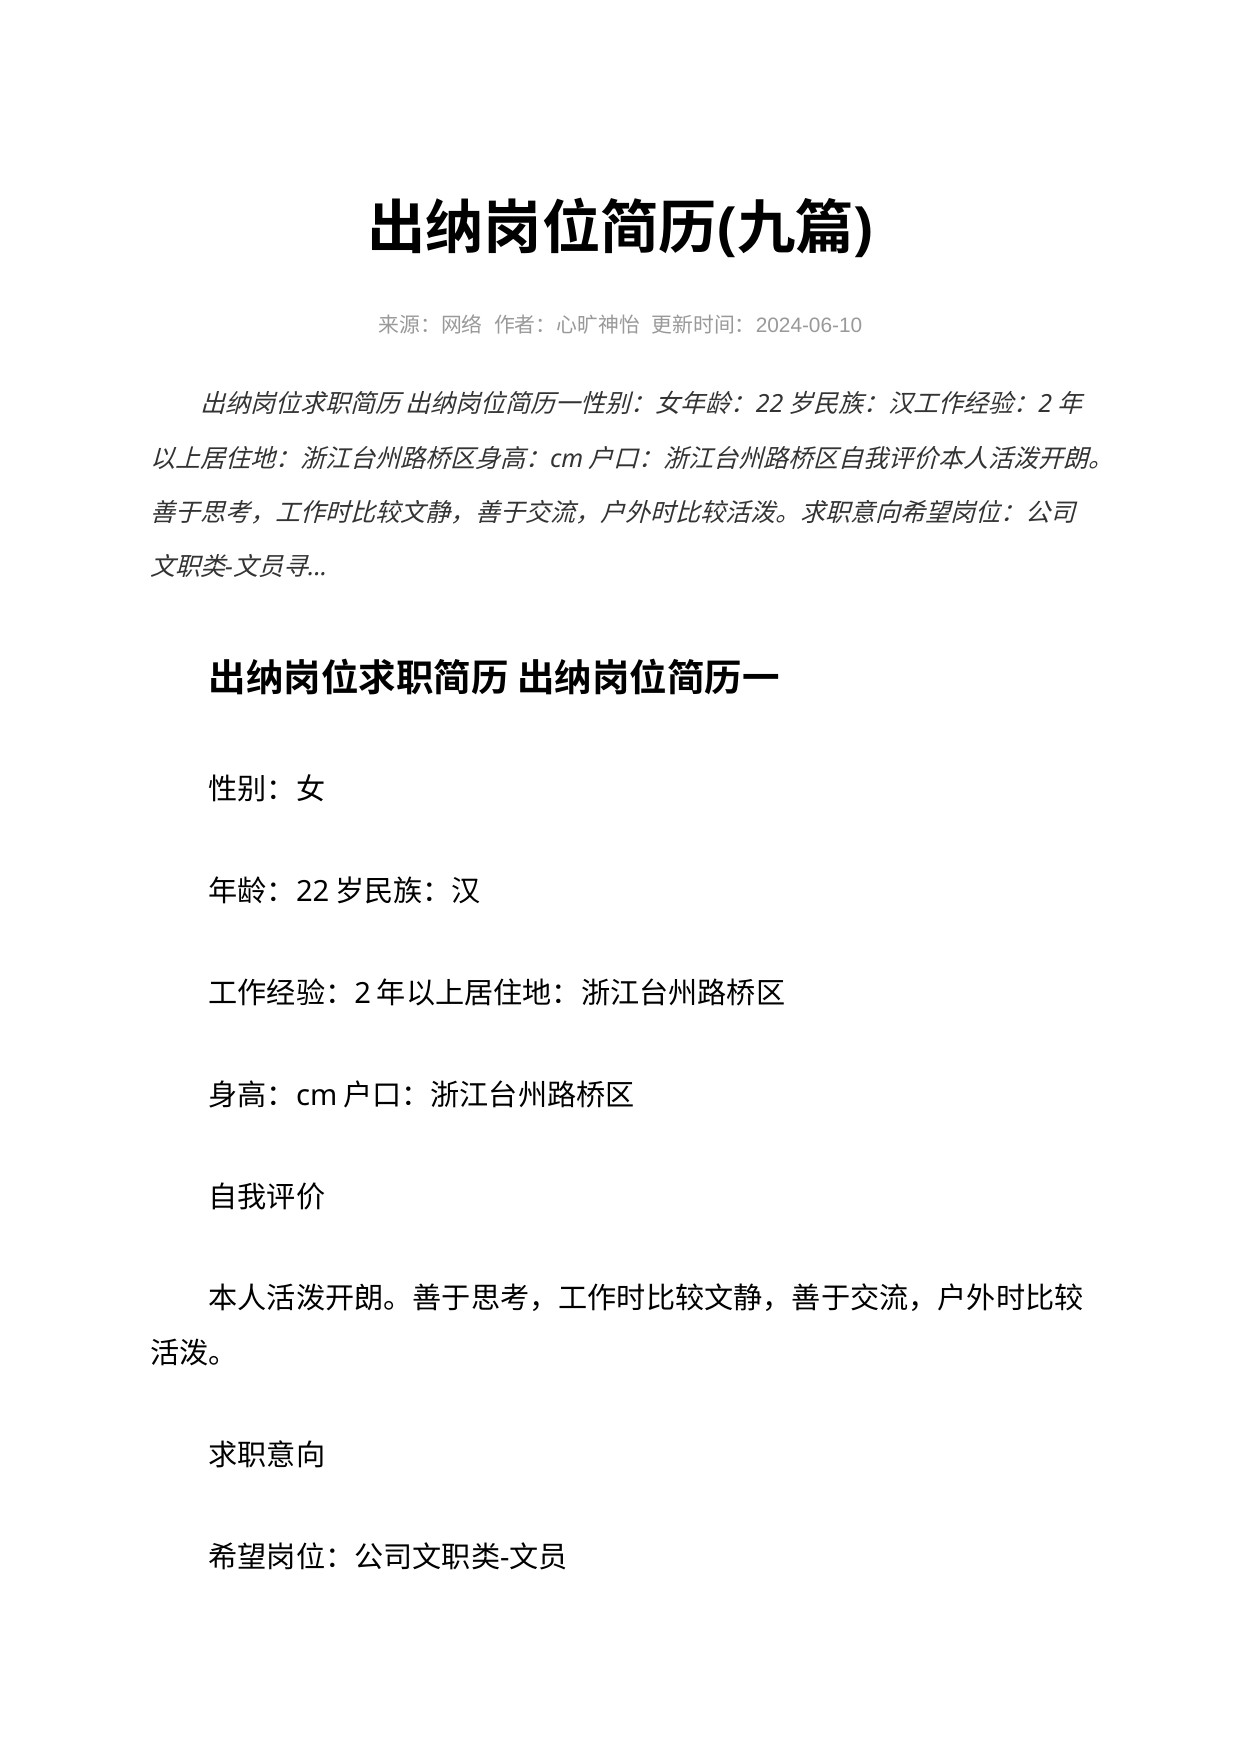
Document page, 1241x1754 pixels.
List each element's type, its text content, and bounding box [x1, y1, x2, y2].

text 来源：网络 作者：心旷神怡 更新时间：2024-06-10 [150, 313, 1090, 337]
text 出纳岗位求职简历 出纳岗位简历一 [150, 648, 1090, 702]
text 求职意向 [150, 1432, 1090, 1474]
text 性别：女 [150, 766, 1090, 808]
text 年龄：22岁民族：汉 [150, 867, 1090, 910]
text 希望岗位：公司文职类-文员 [150, 1533, 1090, 1576]
text 工作经验：2年以上居住地：浙江台州路桥区 [150, 969, 1090, 1012]
text 自我评价 [150, 1173, 1090, 1216]
text 本人活泼开朗。善于思考，工作时比较文静，善于交流，户外时比较活泼。 [150, 1275, 1090, 1372]
text 身高：cm户口：浙江台州路桥区 [150, 1071, 1090, 1114]
text 出纳岗位求职简历 出纳岗位简历一性别：女年龄：22岁民族：汉工作经验：2年以上居住地：浙江台州路桥区身高：cm户口：浙江台州路桥区自我评价本人活泼开朗。善于思考，工作时比较文静，善于交流，户外时比较活泼。求职意向希望岗位：公司文职类-文员寻... [150, 384, 1090, 583]
subtitle 出纳岗位简历(九篇) [150, 181, 1090, 266]
